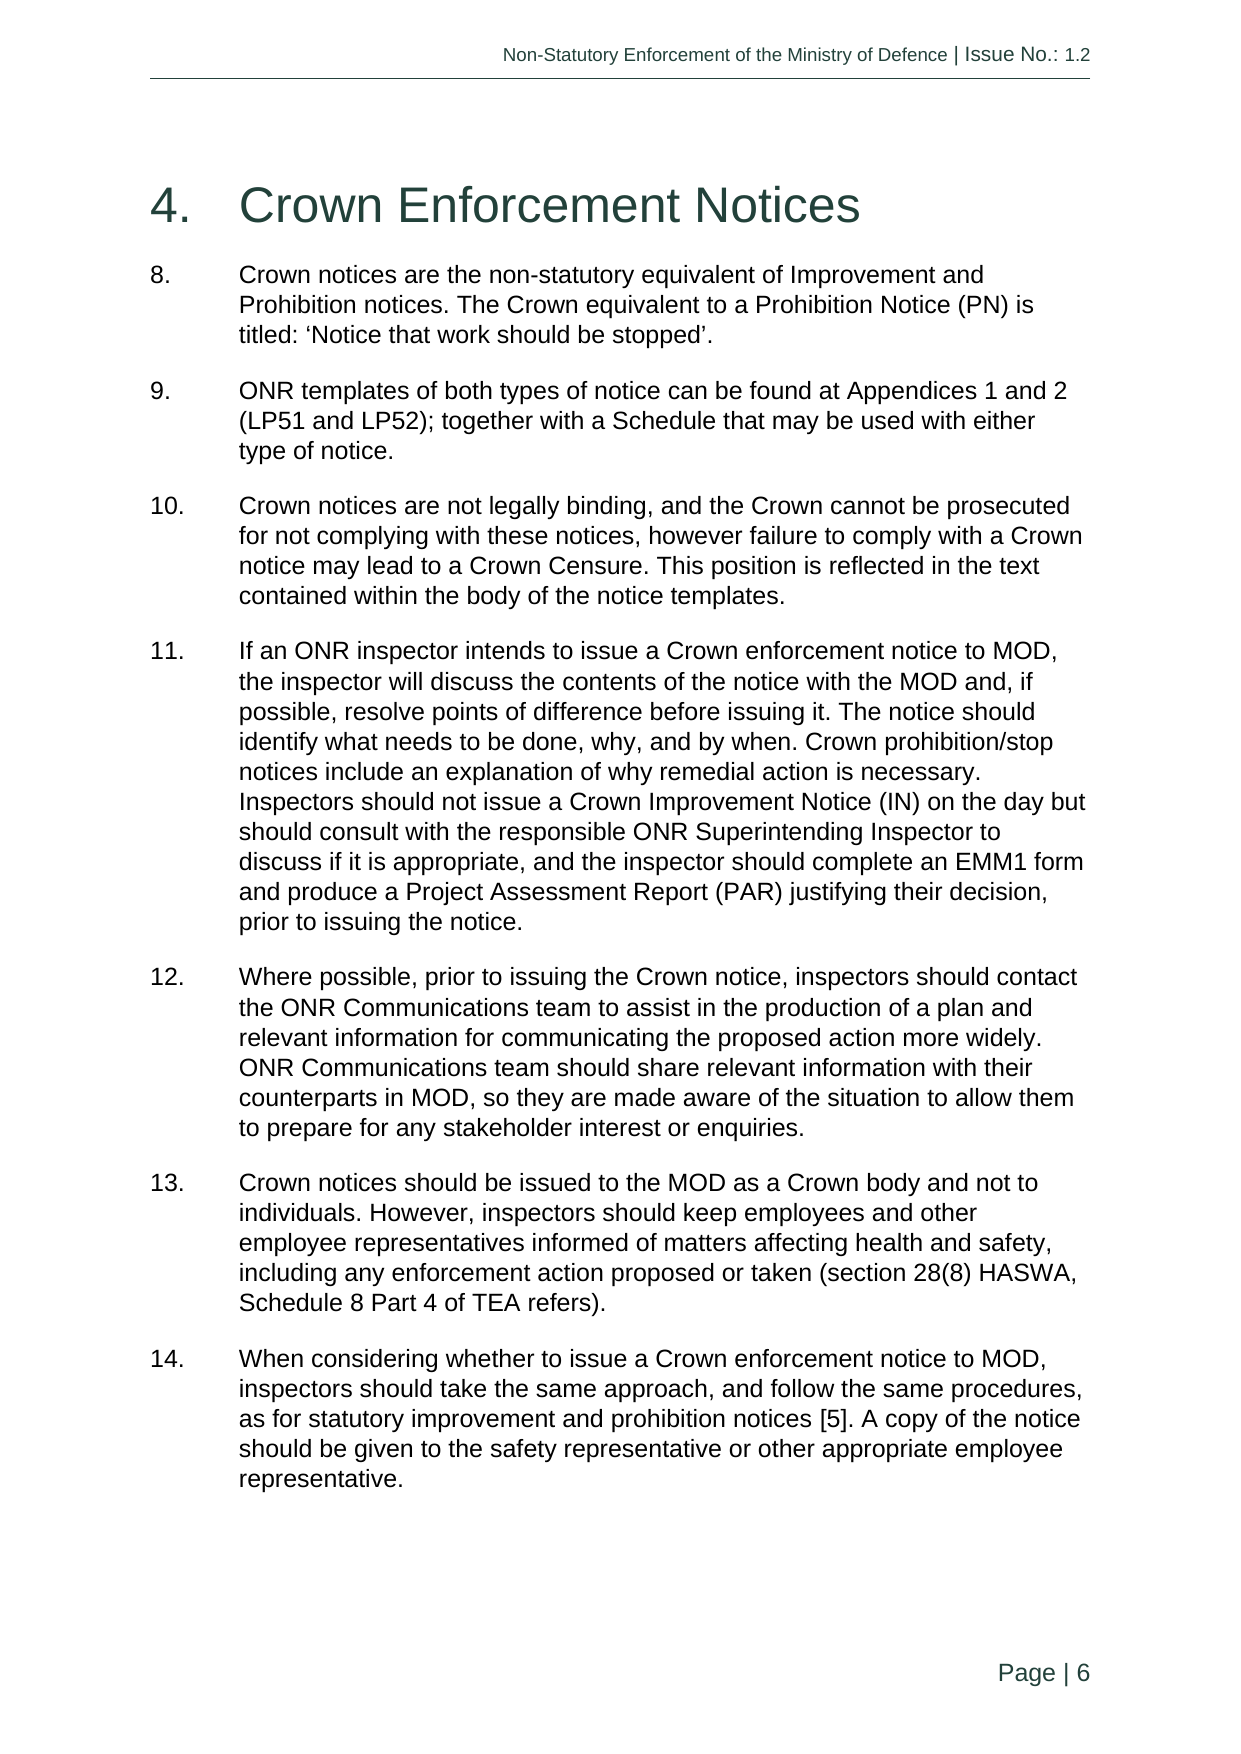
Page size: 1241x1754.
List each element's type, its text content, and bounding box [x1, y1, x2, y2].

text When considering whether to issue a Crown enforcement notice to MOD, inspectors should take the same approach, and follow the same procedures, as for statutory improvement and prohibition notices . A copy of the notice should be given to the safety representative or other appropriate employee representative. [150, 1343, 1090, 1493]
text Crown notices are not legally binding, and the Crown cannot be prosecuted for not complying with these notices, however failure to comply with a Crown notice may lead to a Crown Censure. This position is reflected in the text contained within the body of the notice templates. [150, 491, 1090, 610]
text Crown notices should be issued to the MOD as a Crown body and not to individuals. However, inspectors should keep employees and other employee representatives informed of matters affecting health and safety, including any enforcement action proposed or taken (section 28(8) HASWA, Schedule 8 Part 4 of TEA refers). [150, 1168, 1090, 1317]
text ONR templates of both types of notice can be found at Appendices 1 and 2 (LP51 and LP52); together with a Schedule that may be used with either type of notice. [150, 376, 1090, 464]
text If an ONR inspector intends to issue a Crown enforcement notice to MOD, the inspector will discuss the contents of the notice with the MOD and, if possible, resolve points of difference before issuing it. The notice should identify what needs to be done, why, and by when. Crown prohibition/stop notices include an explanation of why remedial action is necessary. Inspectors should not issue a Crown Improvement Notice (IN) on the day but should consult with the responsible ONR Superintending Inspector to discuss if it is appropriate, and the inspector should complete an EMM1 form and produce a Project Assessment Report (PAR) justifying their decision, prior to issuing the notice. [150, 636, 1090, 936]
text Where possible, prior to issuing the Crown notice, inspectors should contact the ONR Communications team to assist in the production of a plan and relevant information for communicating the proposed action more widely. ONR Communications team should share relevant information with their counterparts in MOD, so they are made aware of the situation to allow them to prepare for any stakeholder interest or enquiries. [150, 962, 1090, 1142]
subtitle Crown Enforcement Notices [150, 175, 1090, 232]
text Crown notices are the non-statutory equivalent of Improvement and Prohibition notices. The Crown equivalent to a Prohibition Notice (PN) is titled: ‘Notice that work should be stopped’. [150, 260, 1090, 349]
